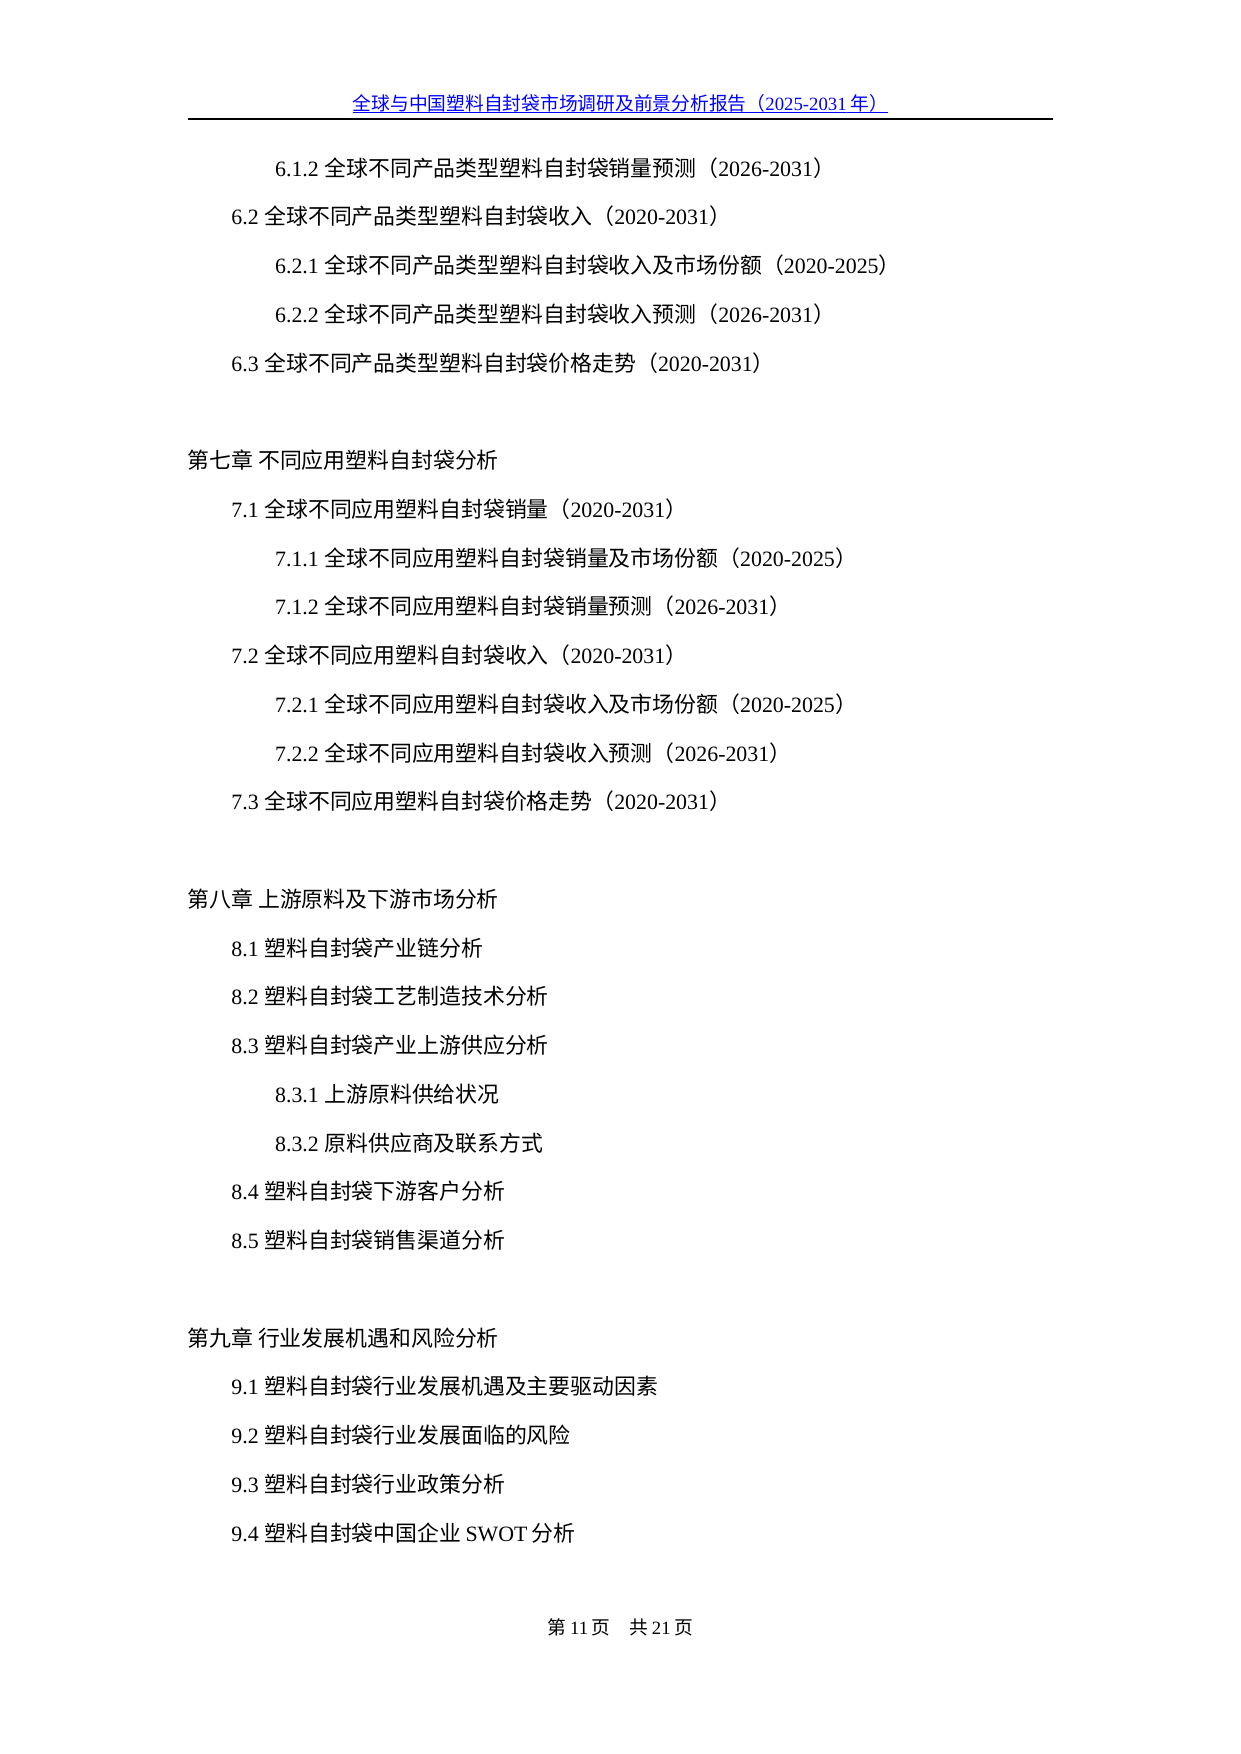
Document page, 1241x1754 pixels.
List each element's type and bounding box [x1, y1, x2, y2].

text [187, 150, 1053, 1548]
